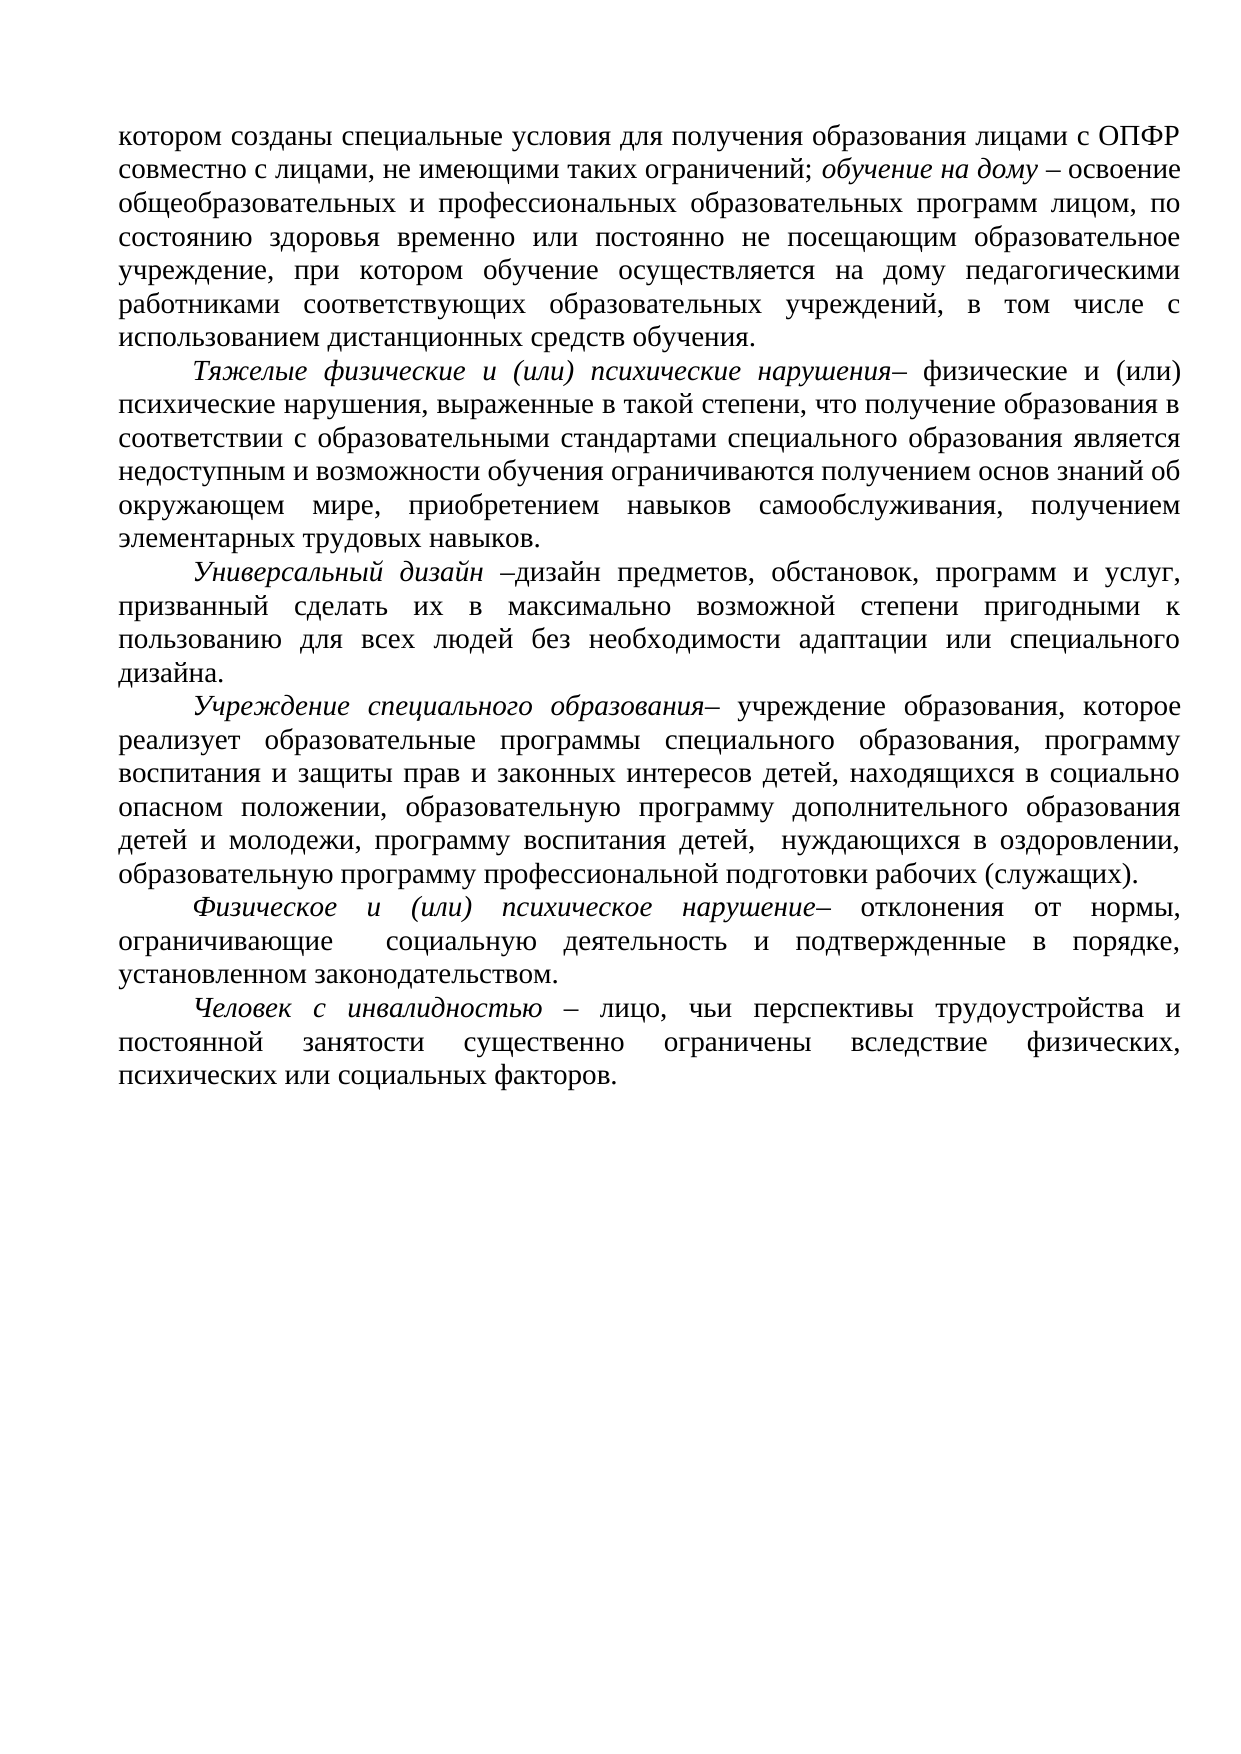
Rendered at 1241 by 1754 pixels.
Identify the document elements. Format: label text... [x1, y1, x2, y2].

text Универсальный дизайн –дизайн предметов, обстановок, программ и услуг, призванный сделать их в максимально возможной степени пригодными к пользованию для всех людей без необходимости адаптации или специального дизайна. [118, 554, 1181, 688]
text Учреждение специального образования– учреждение образования, которое реализует образовательные программы специального образования, программу воспитания и защиты прав и законных интересов детей, находящихся в социально опасном положении, образовательную программу дополнительного образования детей и молодежи, программу воспитания детей, нуждающихся в оздоровлении, образовательную программу профессиональной подготовки рабочих (служащих). [118, 688, 1181, 889]
text Тяжелые физические и (или) психические нарушения– физические и (или) психические нарушения, выраженные в такой степени, что получение образования в соответствии с образовательными стандартами специального образования является недоступным и возможности обучения ограничиваются получением основ знаний об окружающем мире, приобретением навыков самообслуживания, получением элементарных трудовых навыков. [118, 353, 1181, 554]
text Физическое и (или) психическое нарушение– отклонения от нормы, ограничивающие социальную деятельность и подтвержденные в порядке, установленном законодательством. [118, 889, 1181, 990]
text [118, 118, 1181, 353]
text Человек с инвалидностью – лицо, чьи перспективы трудоустройства и постоянной занятости существенно ограничены вследствие физических, психических или социальных факторов. [118, 990, 1181, 1091]
